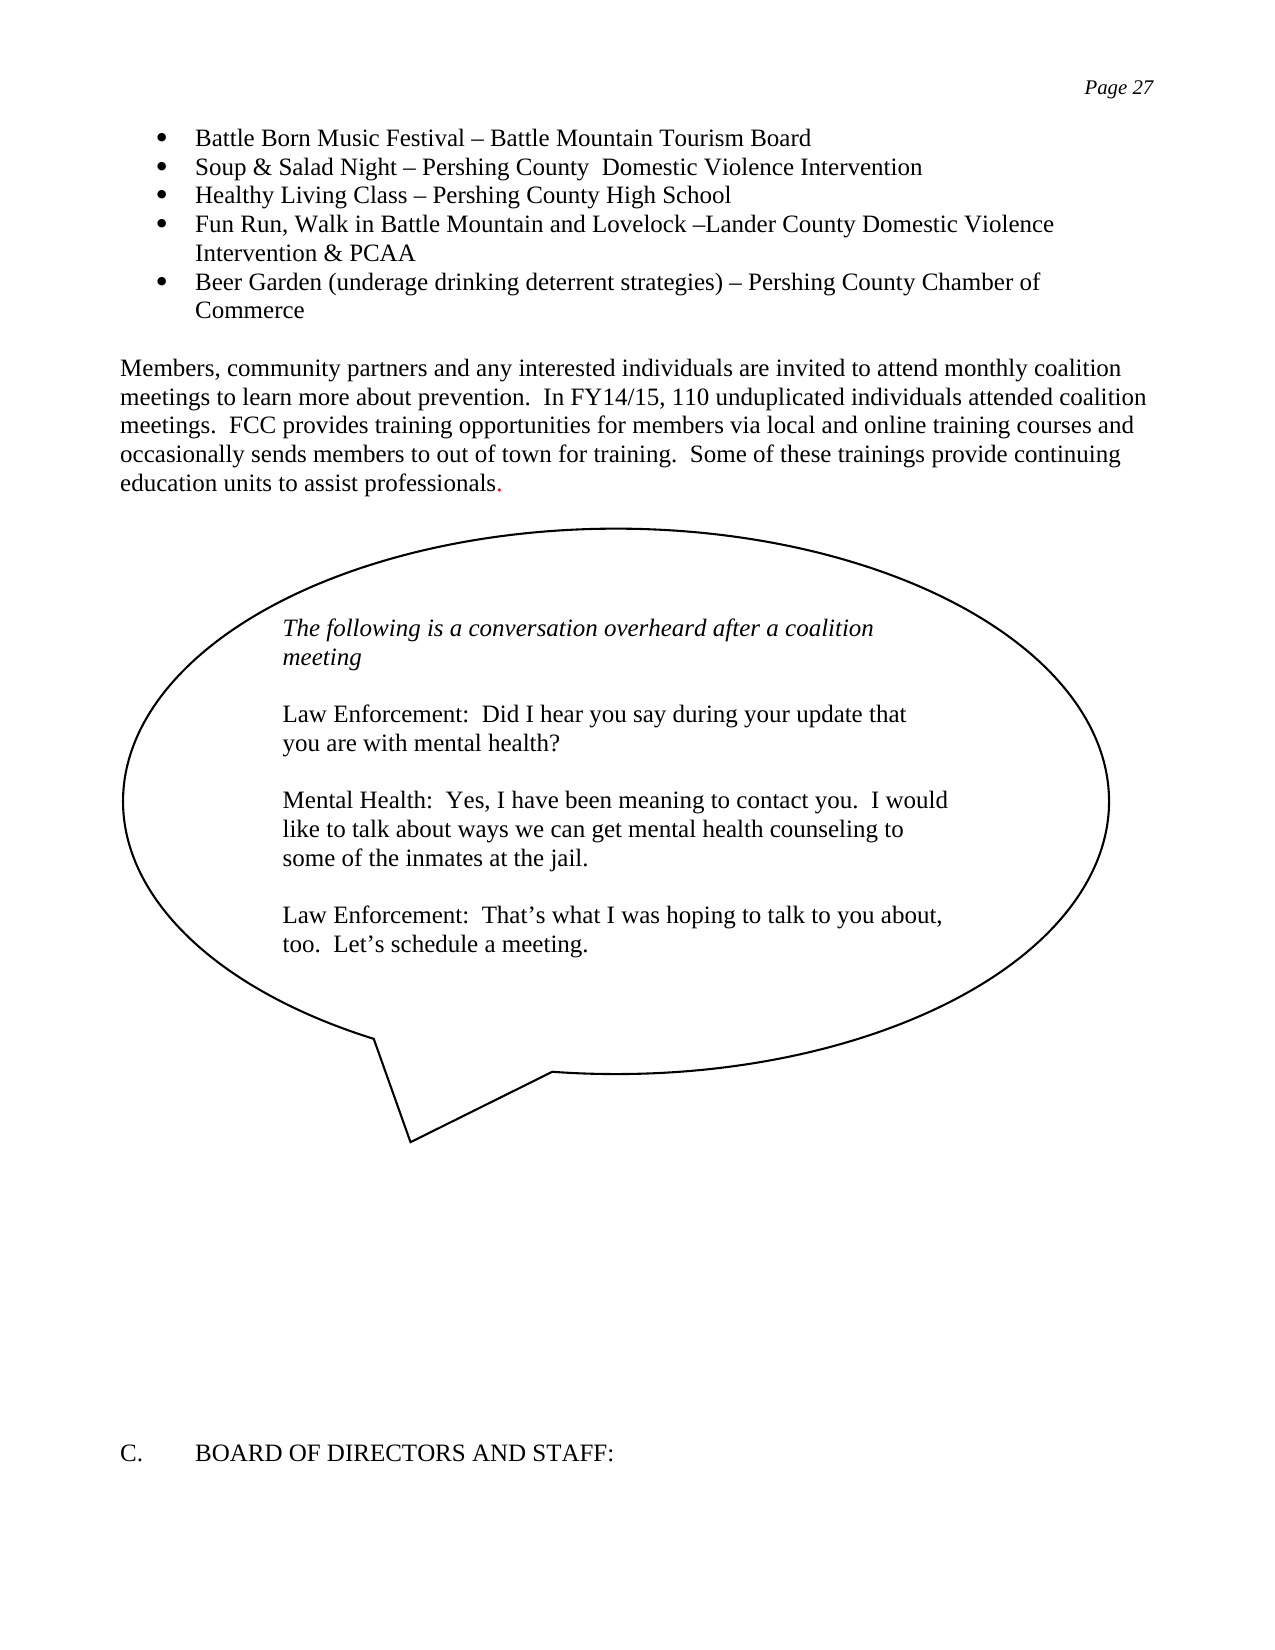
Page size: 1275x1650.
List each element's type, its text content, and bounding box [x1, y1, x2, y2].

list Battle Born Music Festival – Battle Mountain Tourism Board [157, 123, 1155, 152]
list Fun Run, Walk in Battle Mountain and Lovelock –Lander County Domestic Violence Intervention & PCAA [157, 209, 1155, 267]
text Members, community partners and any interested individuals are invited to attend monthly coalition meetings to learn more about prevention. In FY14/15, 110 unduplicated individuals attended coalition meetings. FCC provides training opportunities for members via local and online training courses and occasionally sends members to out of town for training. Some of these trainings provide continuing education units to assist professionals. [120, 353, 1155, 497]
list Soup & Salad Night – Pershing County Domestic Violence Intervention [157, 152, 1155, 181]
list Healthy Living Class – Pershing County High School [157, 181, 1155, 209]
list Beer Garden (underage drinking deterrent strategies) – Pershing County Chamber of Commerce [157, 267, 1155, 324]
text C. BOARD OF DIRECTORS AND STAFF: [120, 1438, 1155, 1467]
